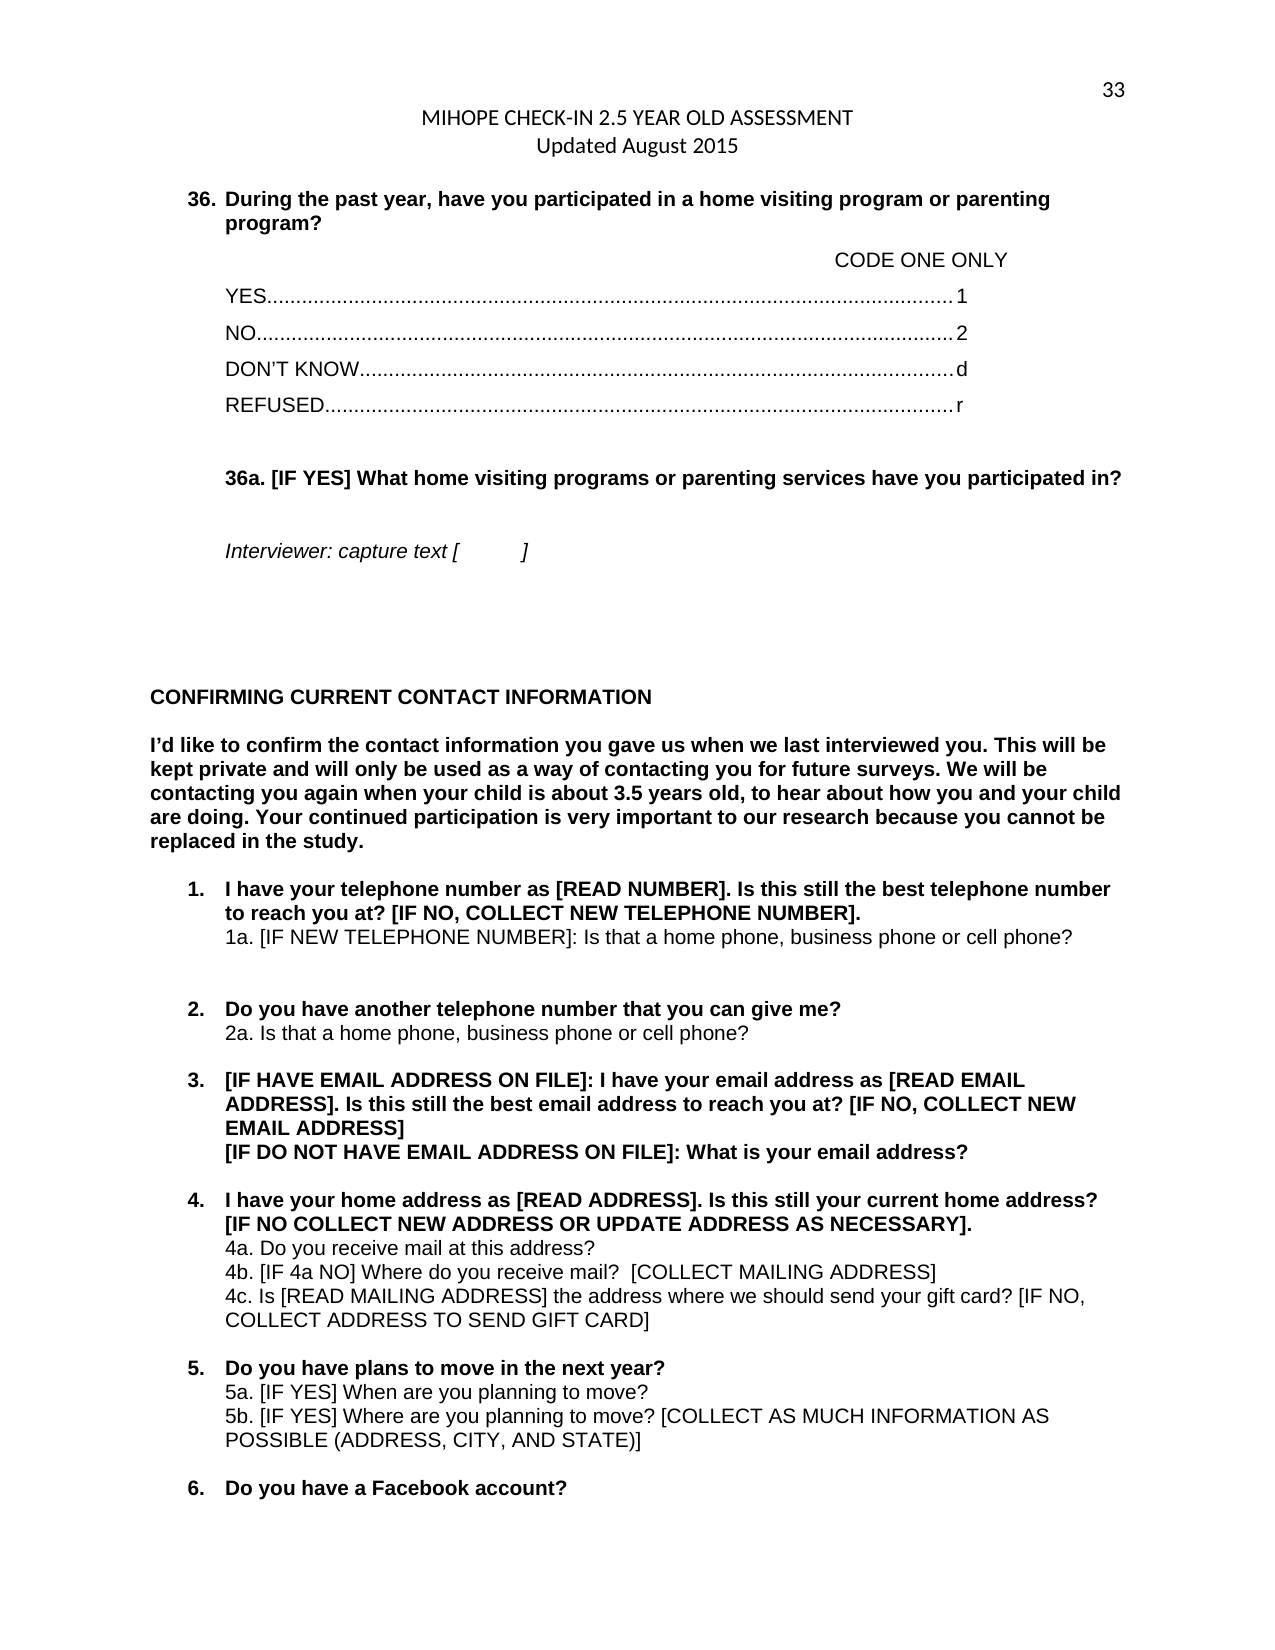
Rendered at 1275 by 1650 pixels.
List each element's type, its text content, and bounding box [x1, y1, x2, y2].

text yes 1 [225, 284, 928, 308]
text no 2 [225, 320, 928, 344]
list I have your telephone number as [READ NUMBER]. Is this still the best telephone number to reach you at? [IF NO, COLLECT NEW TELEPHONE NUMBER]. [187, 877, 1125, 924]
list During the past year, have you participated in a home visiting program or parenting program? [187, 187, 1125, 235]
list Do you have plans to move in the next year? [187, 1356, 1125, 1380]
text 5a. [IF YES] When are you planning to move? [225, 1380, 1125, 1404]
text I’d like to confirm the contact information you gave us when we last interviewed you. This will be kept private and will only be used as a way of contacting you for future surveys. We will be contacting you again when your child is about 3.5 years old, to hear about how you and your child are doing. Your continued participation is very important to our research because you cannot be replaced in the study. [150, 733, 1125, 853]
list 4b. [IF 4a NO] Where do you receive mail? [COLLECT MAILING ADDRESS] [225, 1260, 1125, 1284]
text 5b. [IF YES] Where are you planning to move? [COLLECT AS MUCH INFORMATION AS POSSIBLE (ADDRESS, CITY, AND STATE)] [225, 1404, 1125, 1452]
text 1a. [IF NEW TELEPHONE NUMBER]: Is that a home phone, business phone or cell phone? [150, 924, 1125, 948]
text Interviewer: capture text [ ] [150, 539, 1125, 563]
list [IF HAVE EMAIL ADDRESS ON FILE]: I have your email address as [READ EMAIL ADDRESS]. Is this still the best email address to reach you at? [IF NO, COLLECT NEW EMAIL ADDRESS] [187, 1068, 1125, 1140]
text 36a. [IF YES] What home visiting programs or parenting services have you participated in? [150, 466, 1125, 490]
list I have your home address as [READ ADDRESS]. Is this still your current home address? [IF NO COLLECT NEW ADDRESS OR UPDATE ADDRESS AS NECESSARY]. [187, 1188, 1125, 1236]
list Do you have a Facebook account? [187, 1476, 1125, 1499]
text 2a. Is that a home phone, business phone or cell phone? [150, 1020, 1125, 1044]
text [IF DO NOT HAVE EMAIL ADDRESS ON FILE]: What is your email address? [225, 1140, 1125, 1164]
list Do you have another telephone number that you can give me? [187, 996, 1125, 1020]
list 4a. Do you receive mail at this address? [225, 1236, 1125, 1260]
list 4c. Is [READ MAILING ADDRESS] the address where we should send your gift card? [IF NO, COLLECT ADDRESS TO SEND GIFT CARD] [225, 1284, 1125, 1332]
text DON’T KNOW d [225, 357, 928, 381]
text CONFIRMING CURRENT CONTACT INFORMATION [150, 685, 1200, 709]
text REFUSED r [225, 393, 928, 417]
